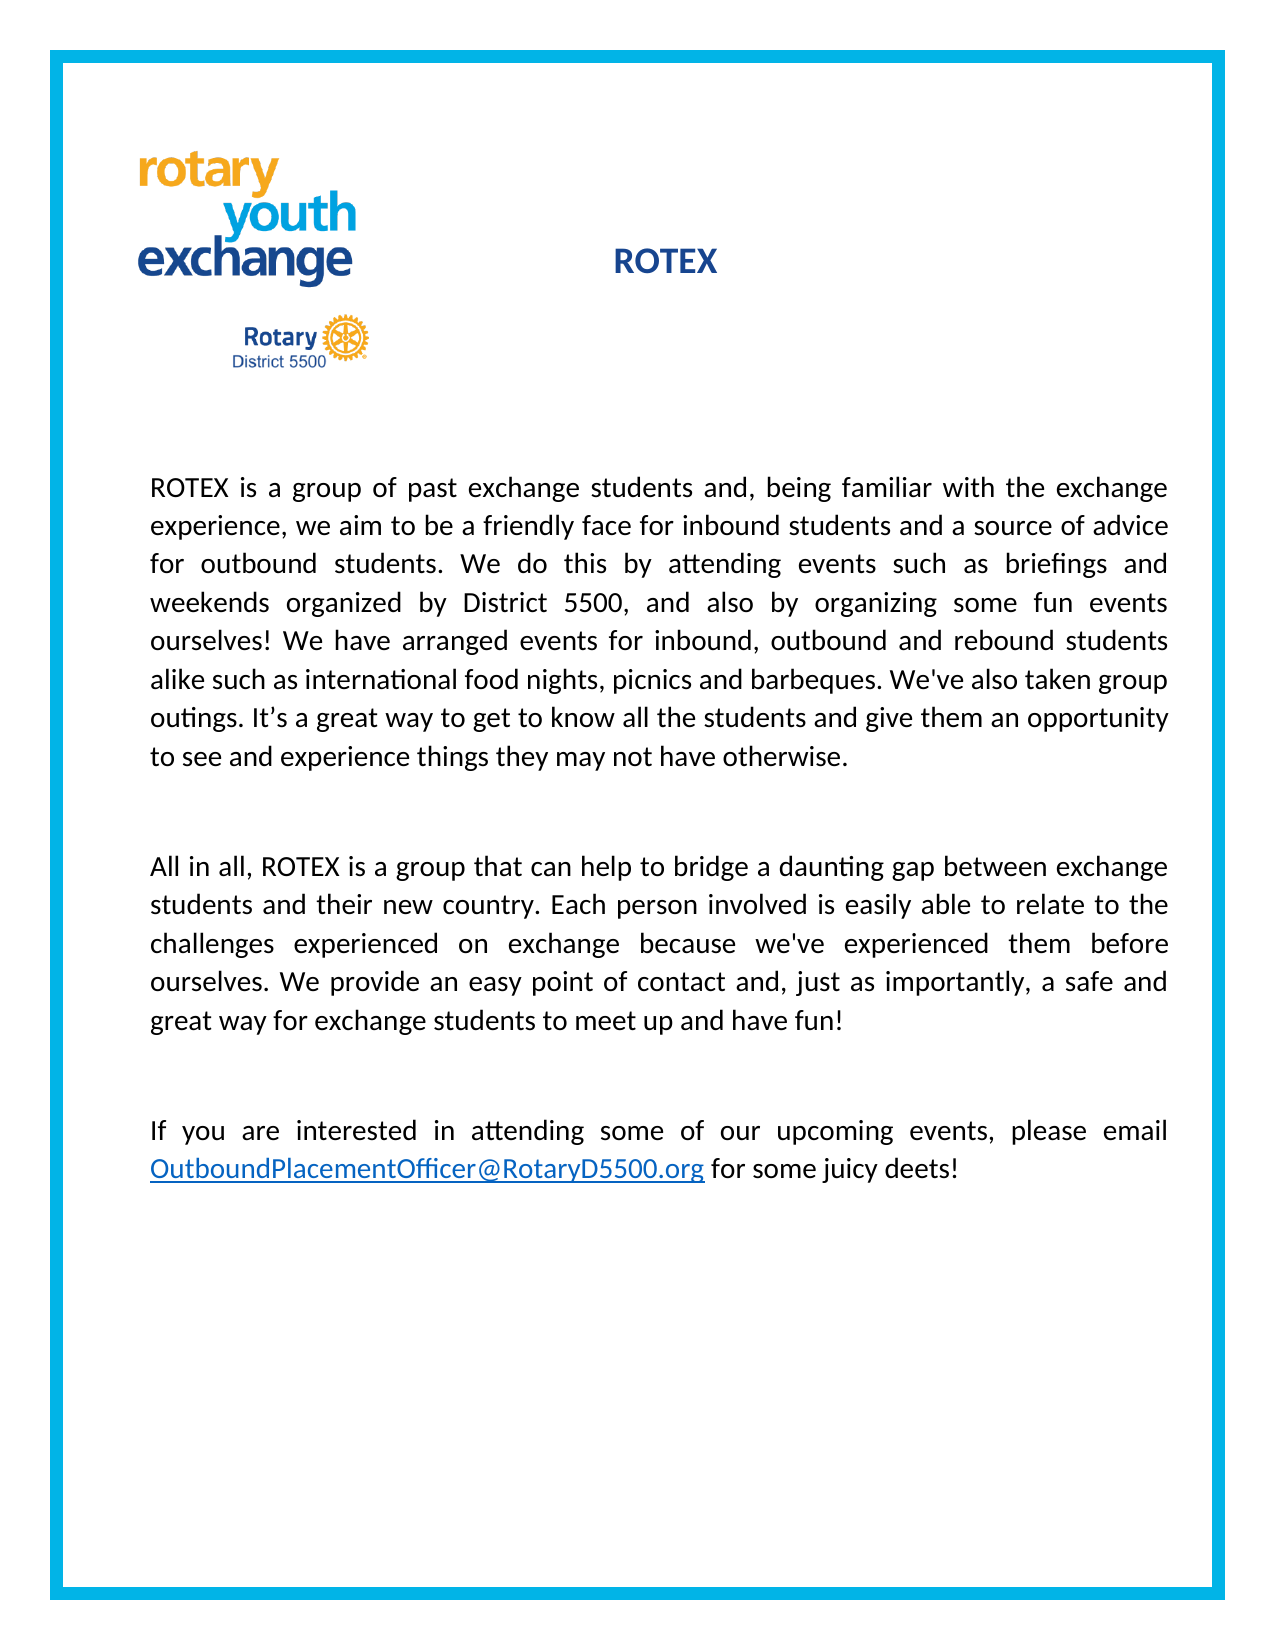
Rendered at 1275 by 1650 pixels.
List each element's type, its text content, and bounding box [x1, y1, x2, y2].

text If you are interested in attending some of our upcoming events, please email OutboundPlacementOfficer@RotaryD5500.org for some juicy deets! [150, 1112, 1170, 1186]
text All in all, ROTEX is a group that can help to bridge a daunting gap between exchange students and their new country. Each person involved is easily able to relate to the challenges experienced on exchange because we've experienced them before ourselves. We provide an easy point of contact and, just as importantly, a safe and great way for exchange students to meet up and have fun! [150, 848, 1170, 1037]
text ROTEX is a group of past exchange students and, being familiar with the exchange experience, we aim to be a friendly face for inbound students and a source of advice for outbound students. We do this by attending events such as briefings and weekends organized by District 5500, and also by organizing some fun events ourselves! We have arranged events for inbound, outbound and rebound students alike such as international food nights, picnics and barbeques. We've also taken group outings. It’s a great way to get to know all the students and give them an opportunity to see and experience things they may not have otherwise. [150, 469, 1170, 773]
picture [114, 108, 383, 377]
text ROTEX [383, 237, 1170, 283]
